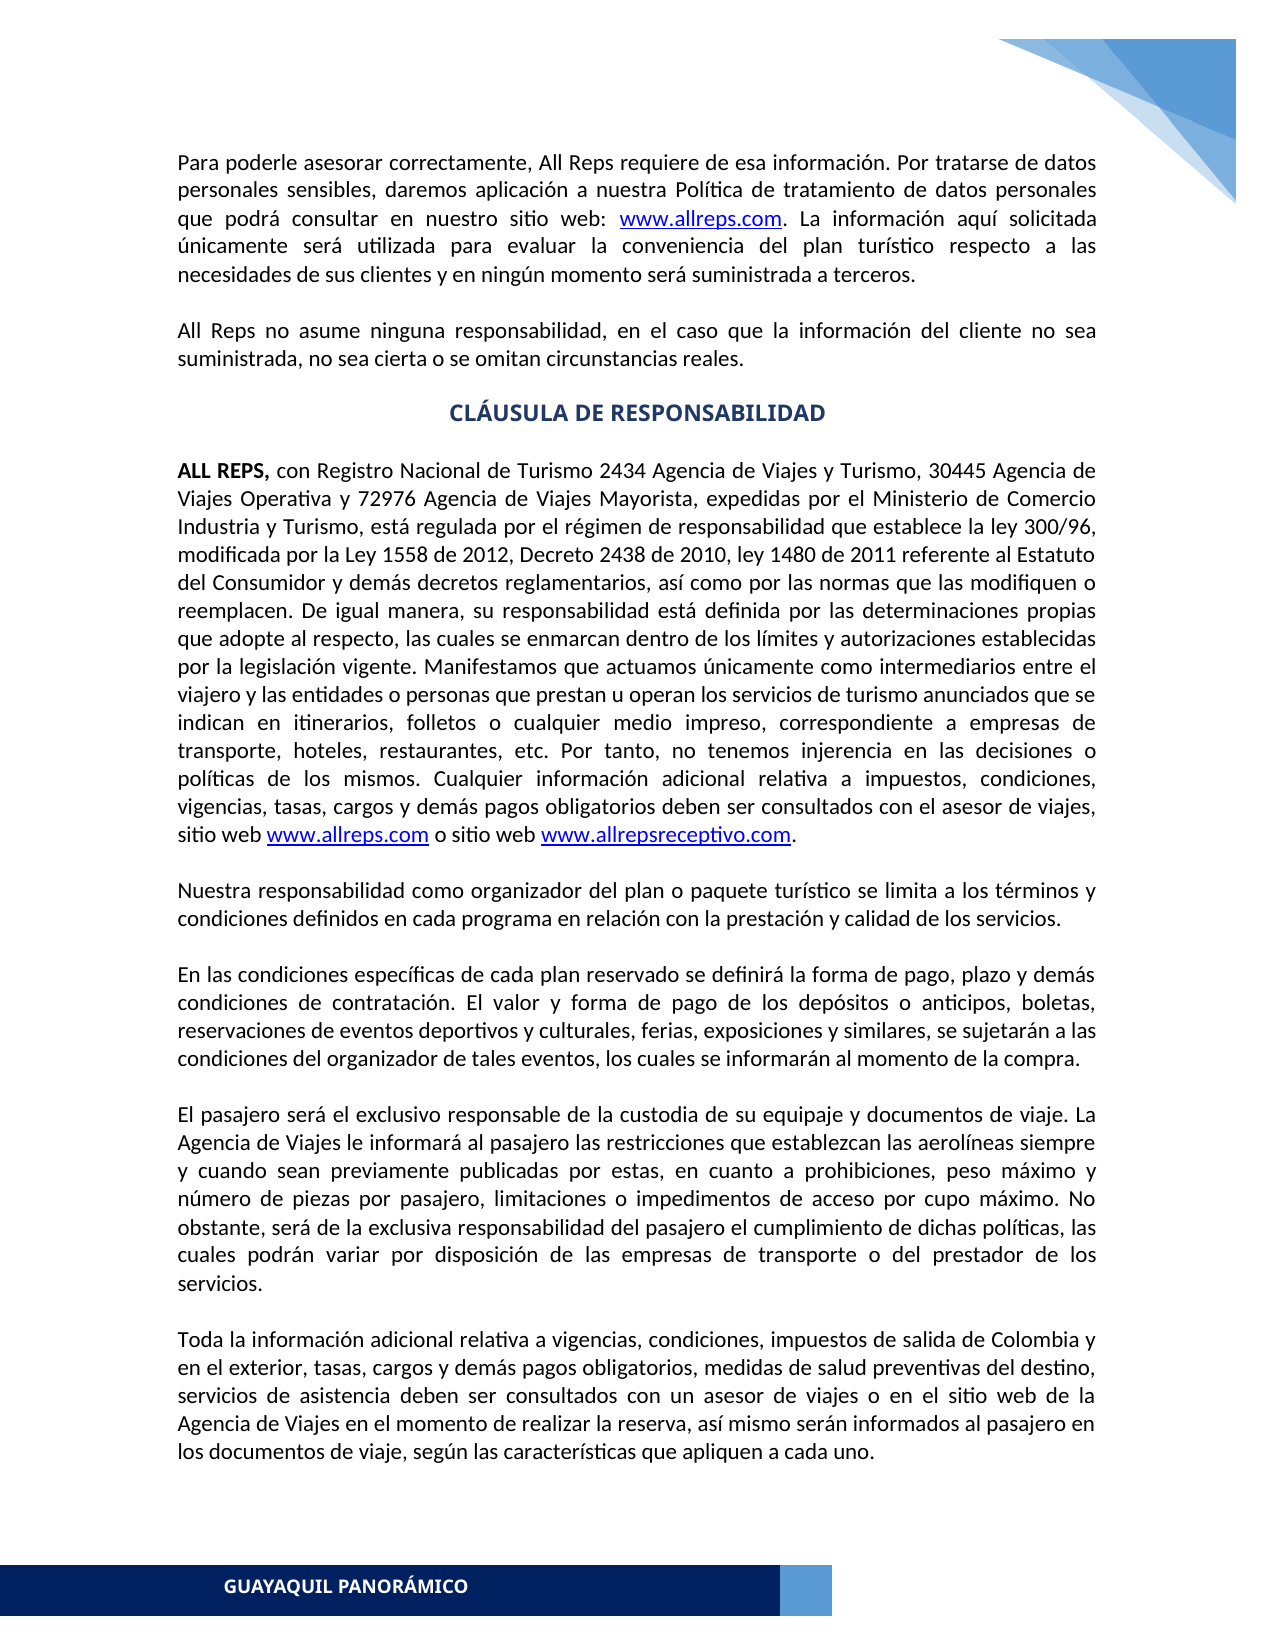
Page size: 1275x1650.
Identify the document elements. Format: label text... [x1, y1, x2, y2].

text ALL REPS, con Registro Nacional de Turismo 2434 Agencia de Viajes y Turismo, 30445 Agencia de Viajes Operativa y 72976 Agencia de Viajes Mayorista, expedidas por el Ministerio de Comercio Industria y Turismo, está regulada por el régimen de responsabilidad que establece la ley 300/96, modificada por la Ley 1558 de 2012, Decreto 2438 de 2010, ley 1480 de 2011 referente al Estatuto del Consumidor y demás decretos reglamentarios, así como por las normas que las modifiquen o reemplacen. De igual manera, su responsabilidad está definida por las determinaciones propias que adopte al respecto, las cuales se enmarcan dentro de los límites y autorizaciones establecidas por la legislación vigente. Manifestamos que actuamos únicamente como intermediarios entre el viajero y las entidades o personas que prestan u operan los servicios de turismo anunciados que se indican en itinerarios, folletos o cualquier medio impreso, correspondiente a empresas de transporte, hoteles, restaurantes, etc. Por tanto, no tenemos injerencia en las decisiones o políticas de los mismos. Cualquier información adicional relativa a impuestos, condiciones, vigencias, tasas, cargos y demás pagos obligatorios deben ser consultados con el asesor de viajes, sitio web www.allreps.com o sitio web www.allrepsreceptivo.com. [177, 456, 1098, 848]
text All Reps no asume ninguna responsabilidad, en el caso que la información del cliente no sea suministrada, no sea cierta o se omitan circunstancias reales. [177, 316, 1098, 372]
picture [997, 39, 1236, 205]
text CLÁUSULA DE RESPONSABILIDAD [177, 397, 1098, 428]
text Para poderle asesorar correctamente, All Reps requiere de esa información. Por tratarse de datos personales sensibles, daremos aplicación a nuestra Política de tratamiento de datos personales que podrá consultar en nuestro sitio web: www.allreps.com. La información aquí solicitada únicamente será utilizada para evaluar la conveniencia del plan turístico respecto a las necesidades de sus clientes y en ningún momento será suministrada a terceros. [177, 148, 1098, 288]
text En las condiciones específicas de cada plan reservado se definirá la forma de pago, plazo y demás condiciones de contratación. El valor y forma de pago de los depósitos o anticipos, boletas, reservaciones de eventos deportivos y culturales, ferias, exposiciones y similares, se sujetarán a las condiciones del organizador de tales eventos, los cuales se informarán al momento de la compra. [177, 960, 1098, 1072]
text Toda la información adicional relativa a vigencias, condiciones, impuestos de salida de Colombia y en el exterior, tasas, cargos y demás pagos obligatorios, medidas de salud preventivas del destino, servicios de asistencia deben ser consultados con un asesor de viajes o en el sitio web de la Agencia de Viajes en el momento de realizar la reserva, así mismo serán informados al pasajero en los documentos de viaje, según las características que apliquen a cada uno. [177, 1325, 1098, 1465]
text Nuestra responsabilidad como organizador del plan o paquete turístico se limita a los términos y condiciones definidos en cada programa en relación con la prestación y calidad de los servicios. [177, 876, 1098, 932]
text El pasajero será el exclusivo responsable de la custodia de su equipaje y documentos de viaje. La Agencia de Viajes le informará al pasajero las restricciones que establezcan las aerolíneas siempre y cuando sean previamente publicadas por estas, en cuanto a prohibiciones, peso máximo y número de piezas por pasajero, limitaciones o impedimentos de acceso por cupo máximo. No obstante, será de la exclusiva responsabilidad del pasajero el cumplimiento de dichas políticas, las cuales podrán variar por disposición de las empresas de transporte o del prestador de los servicios. [177, 1101, 1098, 1297]
